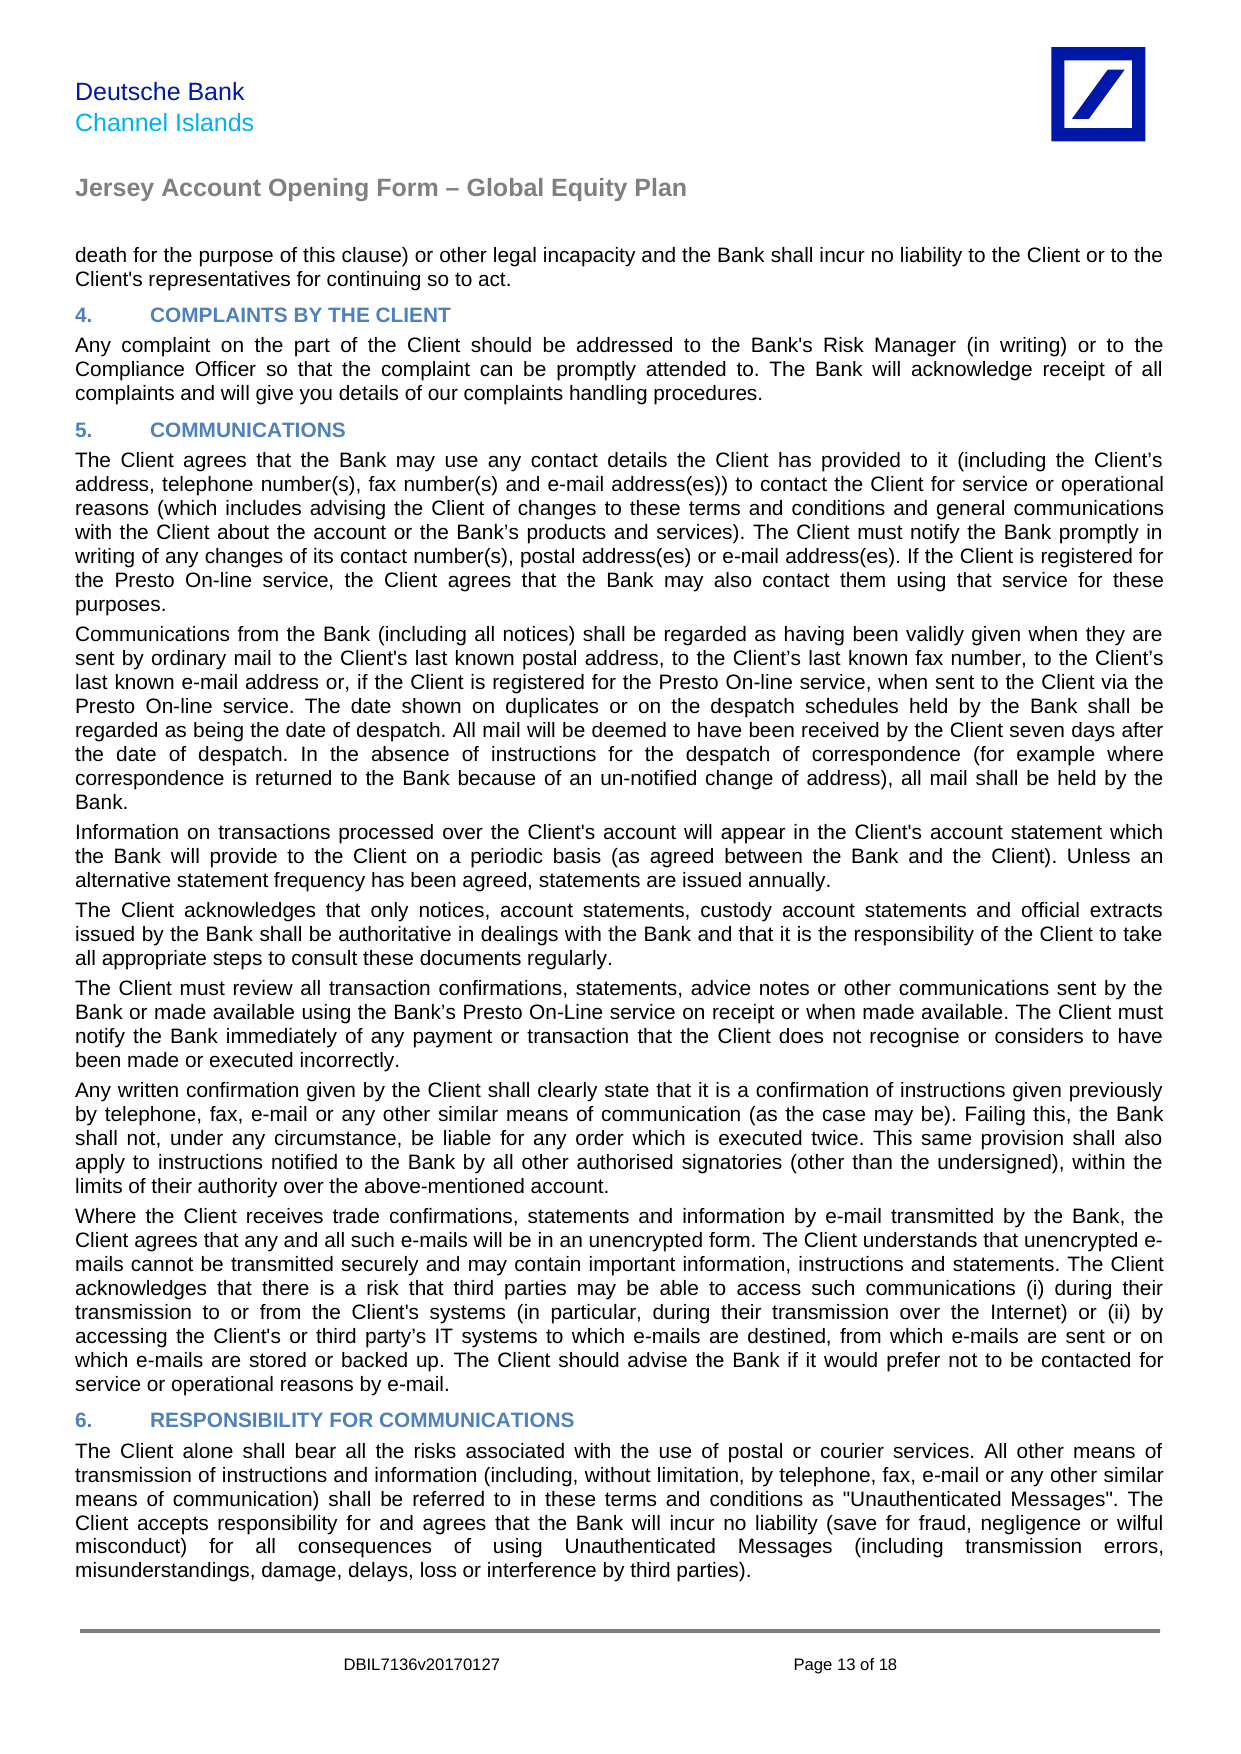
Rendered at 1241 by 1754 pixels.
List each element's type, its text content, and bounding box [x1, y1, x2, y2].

text The Client alone shall bear all the risks associated with the use of postal or courier services. All other means of transmission of instructions and information (including, without limitation, by telephone, fax, e-mail or any other similar means of communication) shall be referred to in these terms and conditions as "Unauthenticated Messages". The Client accepts responsibility for and agrees that the Bank will incur no liability (save for fraud, negligence or wilful misconduct) for all consequences of using Unauthenticated Messages (including transmission errors, misunderstandings, damage, delays, loss or interference by third parties). [75, 1438, 1165, 1582]
text The Client acknowledges that only notices, account statements, custody account statements and official extracts issued by the Bank shall be authoritative in dealings with the Bank and that it is the responsibility of the Client to take all appropriate steps to consult these documents regularly. [75, 898, 1165, 970]
text Where the Client receives trade confirmations, statements and information by e-mail transmitted by the Bank, the Client agrees that any and all such e-mails will be in an unencrypted form. The Client understands that unencrypted e-mails cannot be transmitted securely and may contain important information, instructions and statements. The Client acknowledges that there is a risk that third parties may be able to access such communications (i) during their transmission to or from the Client's systems (in particular, during their transmission over the Internet) or (ii) by accessing the Client's or third party’s IT systems to which e-mails are destined, from which e-mails are sent or on which e-mails are stored or backed up. The Client should advise the Bank if it would prefer not to be contacted for service or operational reasons by e-mail. [75, 1204, 1165, 1396]
list COMPLAINTS BY THE CLIENT [75, 303, 1165, 327]
text Any complaint on the part of the Client should be addressed to the Bank's Risk Manager (in writing) or to the Compliance Officer so that the complaint can be promptly attended to. The Bank will acknowledge receipt of all complaints and will give you details of our complaints handling procedures. [75, 333, 1165, 405]
text Communications from the Bank (including all notices) shall be regarded as having been validly given when they are sent by ordinary mail to the Client's last known postal address, to the Client’s last known fax number, to the Client’s last known e-mail address or, if the Client is registered for the Presto On-line service, when sent to the Client via the Presto On-line service. The date shown on duplicates or on the despatch schedules held by the Bank shall be regarded as being the date of despatch. All mail will be deemed to have been received by the Client seven days after the date of despatch. In the absence of instructions for the despatch of correspondence (for example where correspondence is returned to the Bank because of an un-notified change of address), all mail shall be held by the Bank. [75, 622, 1165, 813]
text The Client must review all transaction confirmations, statements, advice notes or other communications sent by the Bank or made available using the Bank’s Presto On-Line service on receipt or when made available. The Client must notify the Bank immediately of any payment or transaction that the Client does not recognise or considers to have been made or executed incorrectly. [75, 976, 1165, 1072]
text Information on transactions processed over the Client's account will appear in the Client's account statement which the Bank will provide to the Client on a periodic basis (as agreed between the Bank and the Client). Unless an alternative statement frequency has been agreed, statements are issued annually. [75, 820, 1165, 892]
list COMMUNICATIONS [75, 418, 1165, 442]
text Any written confirmation given by the Client shall clearly state that it is a confirmation of instructions given previously by telephone, fax, e-mail or any other similar means of communication (as the case may be). Failing this, the Bank shall not, under any circumstance, be liable for any order which is executed twice. This same provision shall also apply to instructions notified to the Bank by all other authorised signatories (other than the undersigned), within the limits of their authority over the above-mentioned account. [75, 1078, 1165, 1198]
text The Client agrees that the Bank may use any contact details the Client has provided to it (including the Client’s address, telephone number(s), fax number(s) and e-mail address(es)) to contact the Client for service or operational reasons (which includes advising the Client of changes to these terms and conditions and general communications with the Client about the account or the Bank’s products and services). The Client must notify the Bank promptly in writing of any changes of its contact number(s), postal address(es) or e-mail address(es). If the Client is registered for the Presto On-line service, the Client agrees that the Bank may also contact them using that service for these purposes. [75, 448, 1165, 616]
list RESPONSIBILITY FOR COMMUNICATIONS [75, 1408, 1165, 1432]
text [75, 243, 1165, 291]
